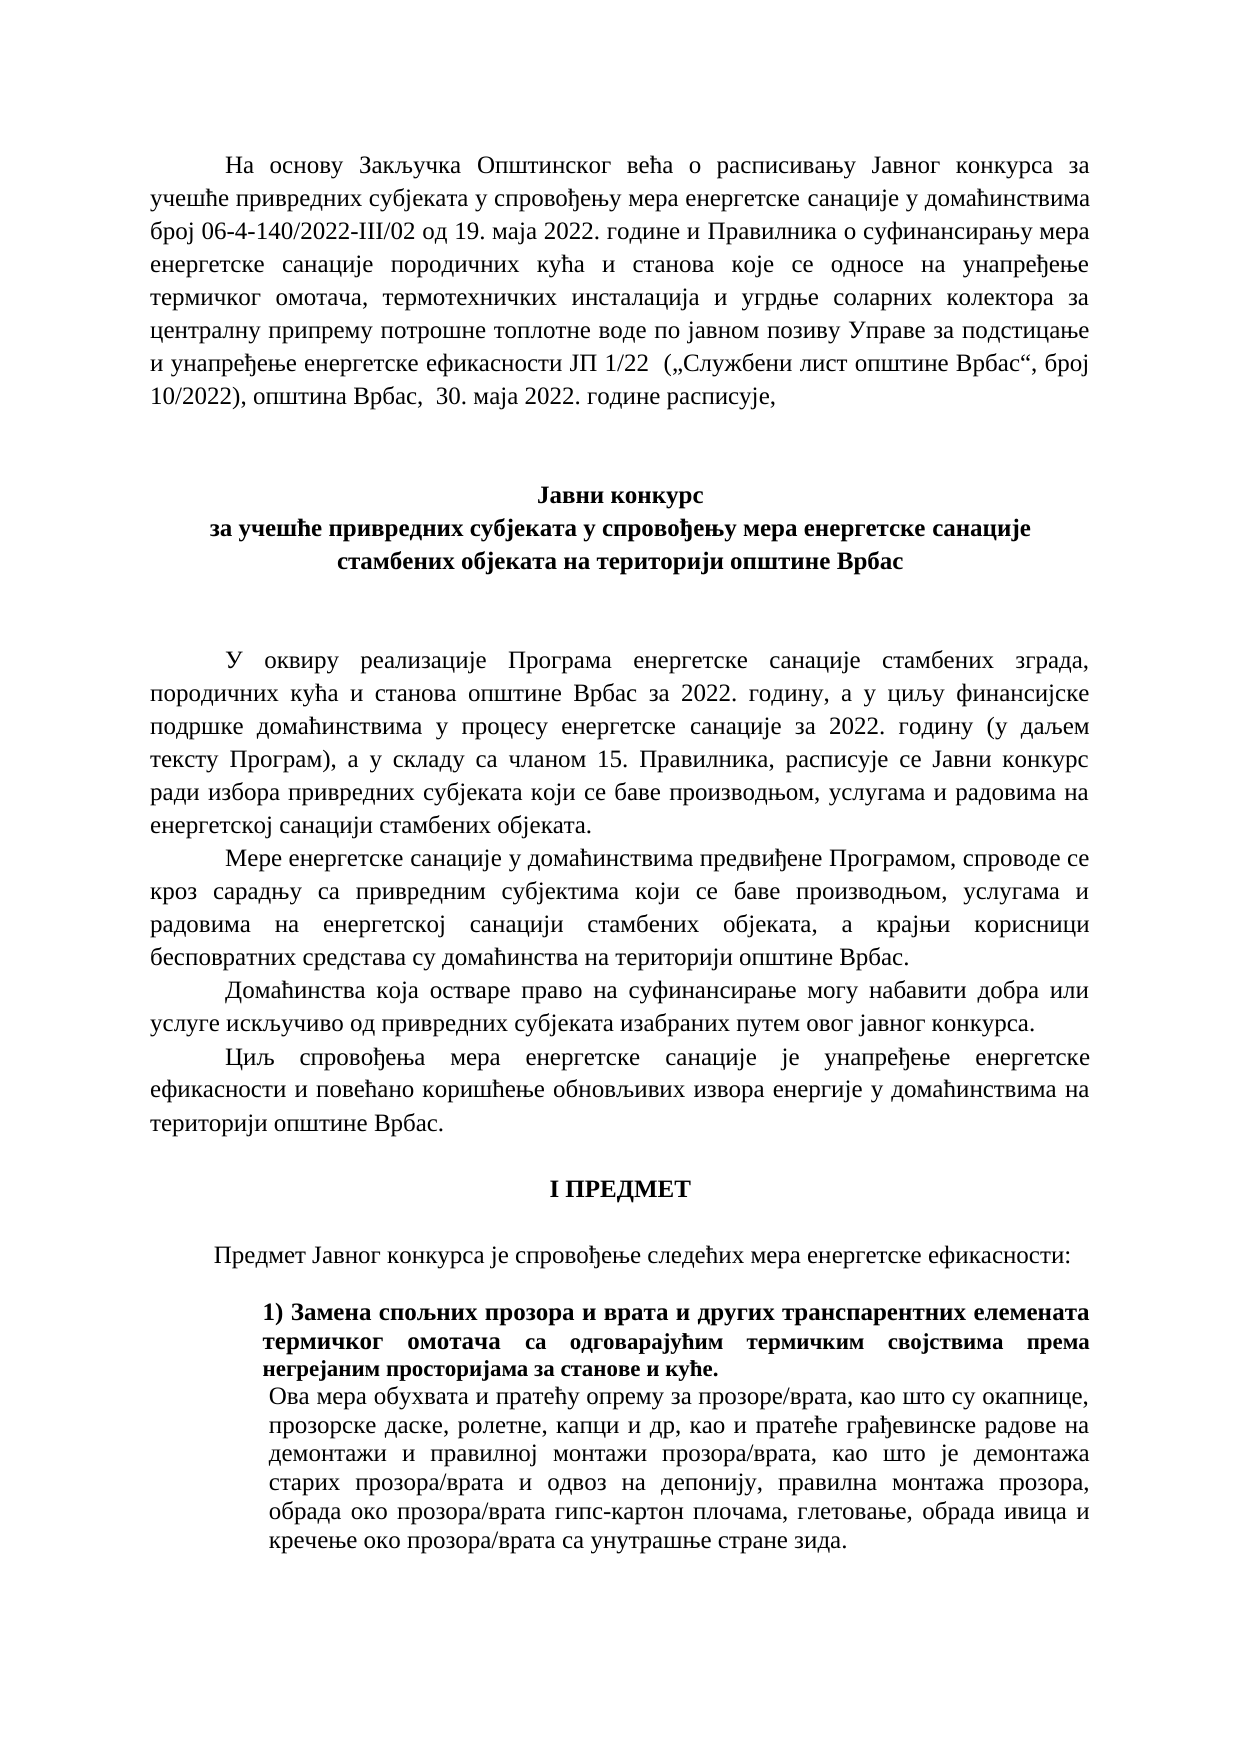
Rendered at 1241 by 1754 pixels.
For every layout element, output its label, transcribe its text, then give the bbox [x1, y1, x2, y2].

text Мере енергетске санације у домаћинствима предвиђене Програмом, спроводе се кроз сарадњу са привредним субјектима који се баве производњом, услугама и радовима на енергетској санацији стамбених објеката, а крајњи корисници бесповратних средстава су домаћинства на територији општине Врбас. [150, 843, 1090, 971]
text Јавни конкурс [150, 480, 1090, 509]
text Ова мера обухвата и пратећу oпрему за прозоре/врата, као што су окапнице, прозорске даске, ролетне, капци и др, као и пратеће грађевинске радове на демонтажи и правилној монтажи прозора/врата, као што је демонтажа старих прозора/врата и одвоз на депонију, правилна монтажа прозора, обрада око прозорa/врата гипс-картон плочама, глетовање, обрада ивица и кречење око прозора/врата са унутрашње стране зида. [269, 1381, 1090, 1553]
text Предмет Јавног конкурса је спровођење следећих мера енергетске ефикасности: [150, 1240, 1090, 1268]
text I ПРЕДМЕТ [150, 1174, 1090, 1202]
text 1) Заменa спољних прозора и врата и других транспарентних елемената термичког омотача са одговарајућим термичким својствима према негрејаним просторијама за станове и куће. [262, 1297, 1090, 1381]
text Циљ спровођења мера енергетске санације је унапређење енергетске ефикасности и повећано коришћење обновљивих извора енергије у домаћинствима на територији општине Врбас. [150, 1042, 1090, 1136]
text На основу Закључка Општинског већа о расписивању Јавног конкурса за учешће привредних субјеката у спровођењу мера енергетске санације у домаћинствима број 06-4-140/2022-III/02 од 19. маја 2022. године и Правилника о суфинансирању мера енергетске санације породичних кућа и станова које се односе на унапређење термичког омотача, термотехничких инсталација и угрдње соларних колектора за централну припрему потрошне топлотне воде по јавном позиву Управе за подстицање и унапређење енергетске ефикасности ЈП 1/22 („Службени лист општине Врбас“, број 10/2022), општина Врбас, 30. маја 2022. године расписује, [150, 150, 1090, 410]
text за учешће привредних субјеката у спровођењу мера енергетске санације стамбених објеката на територији општине Врбас [150, 513, 1090, 575]
text Домаћинства која остваре право на суфинансирање могу набавити добра или услуге искључиво од привредних субјеката изабраних путем овог јавног конкурса. [150, 976, 1090, 1037]
text У оквиру реализације Програма енергетске санације стамбених зграда, породичних кућа и станова општине Врбас за 2022. годину, а у циљу финансијске подршке домаћинствима у процесу енергетске санације за 2022. годину (у даљем тексту Програм), а у складу са чланом 15. Правилника, расписује се Јавни конкурс ради избора привредних субјеката који се баве производњом, услугама и радовима на енергетској санацији стамбених објеката. [150, 645, 1090, 839]
